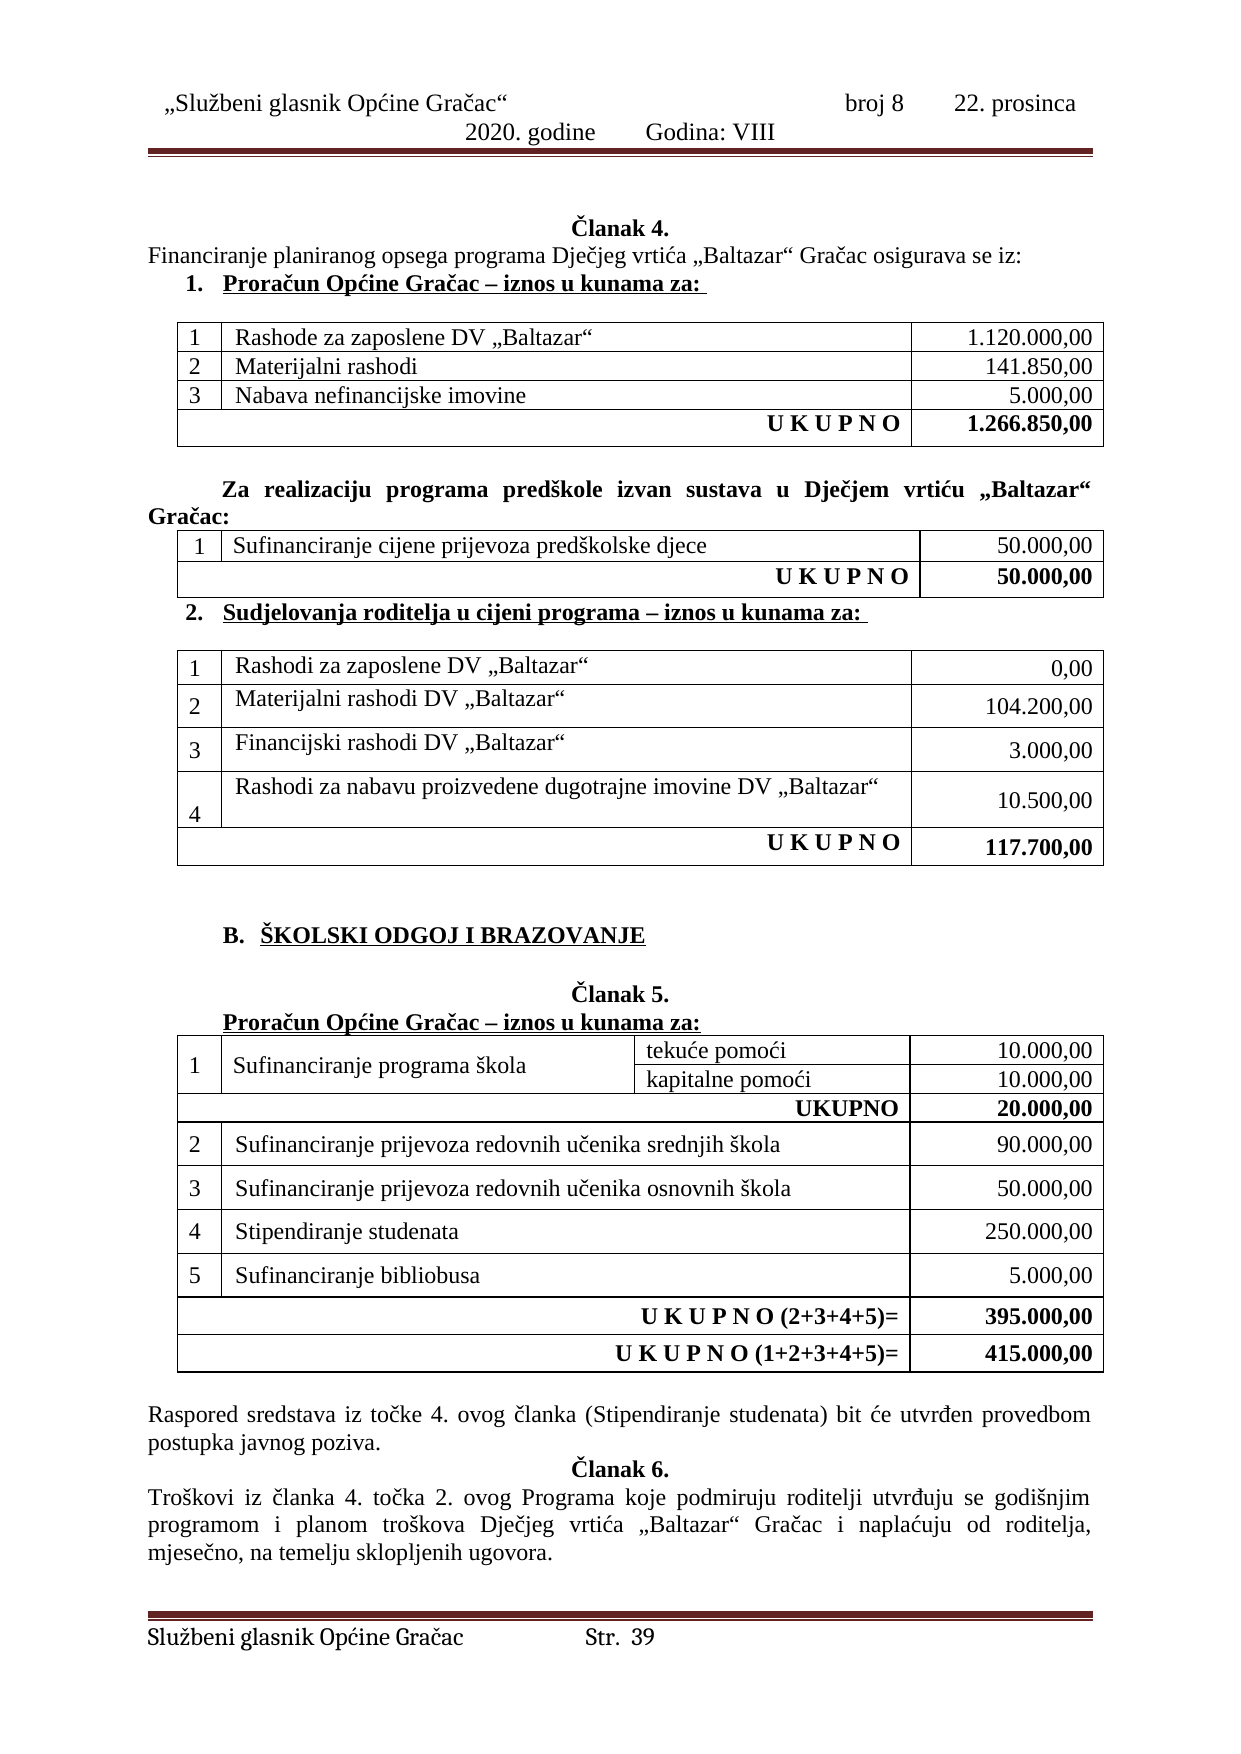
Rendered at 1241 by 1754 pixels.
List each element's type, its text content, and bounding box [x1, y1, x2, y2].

table_cell 20.000,00 [911, 1094, 1103, 1121]
table_header 1 [178, 651, 221, 683]
table_cell 415.000,00 [911, 1335, 1103, 1371]
text Članak 4. [148, 214, 1093, 241]
list Sudjelovanja roditelja u cijeni programa – iznos u kunama za: [185, 598, 1093, 625]
table_cell Materijalni rashodi DV „Baltazar“ [222, 685, 911, 727]
list Proračun Općine Gračac – iznos u kunama za: [223, 1008, 1093, 1035]
table_cell Sufinanciranje prijevoza redovnih učenika osnovnih škola [222, 1166, 909, 1209]
text Za realizaciju programa predškole izvan sustava u Dječjem vrtiću „Baltazar“ Gračac: [148, 474, 1093, 530]
table_cell 1.266.850,00 [912, 410, 1103, 446]
table_header Rashode za zaposlene DV „Baltazar“ [222, 323, 911, 351]
table_header 10.000,00 [911, 1036, 1103, 1064]
table_cell U K U P N O [178, 410, 911, 446]
table_header Sufinanciranje cijene prijevoza predškolske djece [222, 531, 919, 561]
table_cell U K U P N O (1+2+3+4+5)= [178, 1335, 909, 1371]
text Financiranje planiranog opsega programa Dječjeg vrtića „Baltazar“ Gračac osigurava se iz: [148, 241, 1093, 269]
table_cell U K U P N O [178, 562, 919, 597]
table_cell U K U P N O [178, 828, 911, 865]
table_header 1 [178, 1036, 221, 1093]
table_cell Stipendiranje studenata [222, 1210, 909, 1253]
text Članak 6. [148, 1455, 1093, 1483]
table_cell Nabava nefinancijske imovine [222, 381, 911, 408]
table_header 1 [178, 323, 221, 351]
list Proračun Općine Gračac – iznos u kunama za: [185, 269, 1093, 297]
table_cell 117.700,00 [912, 828, 1103, 865]
table_cell 250.000,00 [911, 1210, 1103, 1253]
table_cell 395.000,00 [911, 1298, 1103, 1334]
table_cell 4 [178, 772, 221, 827]
table_cell Financijski rashodi DV „Baltazar“ [222, 728, 911, 771]
table_cell Rashodi za nabavu proizvedene dugotrajne imovine DV „Baltazar“ [222, 772, 911, 827]
table_cell 90.000,00 [911, 1123, 1103, 1165]
table_cell 4 [178, 1210, 221, 1253]
table_cell 2 [178, 1123, 221, 1165]
list ŠKOLSKI ODGOJ I BRAZOVANJE [223, 921, 1093, 948]
table_cell 2 [178, 685, 221, 727]
text Raspored sredstava iz točke 4. ovog članka (Stipendiranje studenata) bit će utvrđen provedbom postupka javnog poziva. [148, 1400, 1093, 1455]
table_cell 3 [178, 381, 221, 408]
table_cell 3.000,00 [912, 728, 1103, 771]
table_header Rashodi za zaposlene DV „Baltazar“ [222, 651, 911, 683]
table_cell Materijalni rashodi [222, 352, 911, 380]
table_header 1.120.000,00 [912, 323, 1103, 351]
table_cell 104.200,00 [912, 685, 1103, 727]
table_cell U K U P N O (2+3+4+5)= [178, 1298, 909, 1334]
text Članak 5. [148, 980, 1093, 1008]
table_header 50.000,00 [921, 531, 1103, 561]
table_cell 5.000,00 [912, 381, 1103, 408]
table_cell 50.000,00 [921, 562, 1103, 597]
table_cell 10.500,00 [912, 772, 1103, 827]
table_header 0,00 [912, 651, 1103, 683]
table_header tekuće pomoći [635, 1036, 909, 1064]
table_header Sufinanciranje programa škola [222, 1036, 634, 1093]
table_cell 10.000,00 [911, 1065, 1103, 1093]
table_cell kapitalne pomoći [635, 1065, 909, 1093]
table_cell Sufinanciranje prijevoza redovnih učenika srednjih škola [222, 1123, 909, 1165]
table_cell 50.000,00 [911, 1166, 1103, 1209]
table_cell 5 [178, 1254, 221, 1296]
table_cell 2 [178, 352, 221, 380]
table_cell UKUPNO [178, 1094, 909, 1121]
table_cell 141.850,00 [912, 352, 1103, 380]
table_cell 3 [178, 1166, 221, 1209]
text Troškovi iz članka 4. točka 2. ovog Programa koje podmiruju roditelji utvrđuju se godišnjim programom i planom troškova Dječjeg vrtića „Baltazar“ Gračac i naplaćuju od roditelja, mjesečno, na temelju sklopljenih ugovora. [148, 1483, 1093, 1566]
table_cell 5.000,00 [911, 1254, 1103, 1296]
table_cell Sufinanciranje bibliobusa [222, 1254, 909, 1296]
table_header 1 [178, 531, 221, 561]
table_cell 3 [178, 728, 221, 771]
